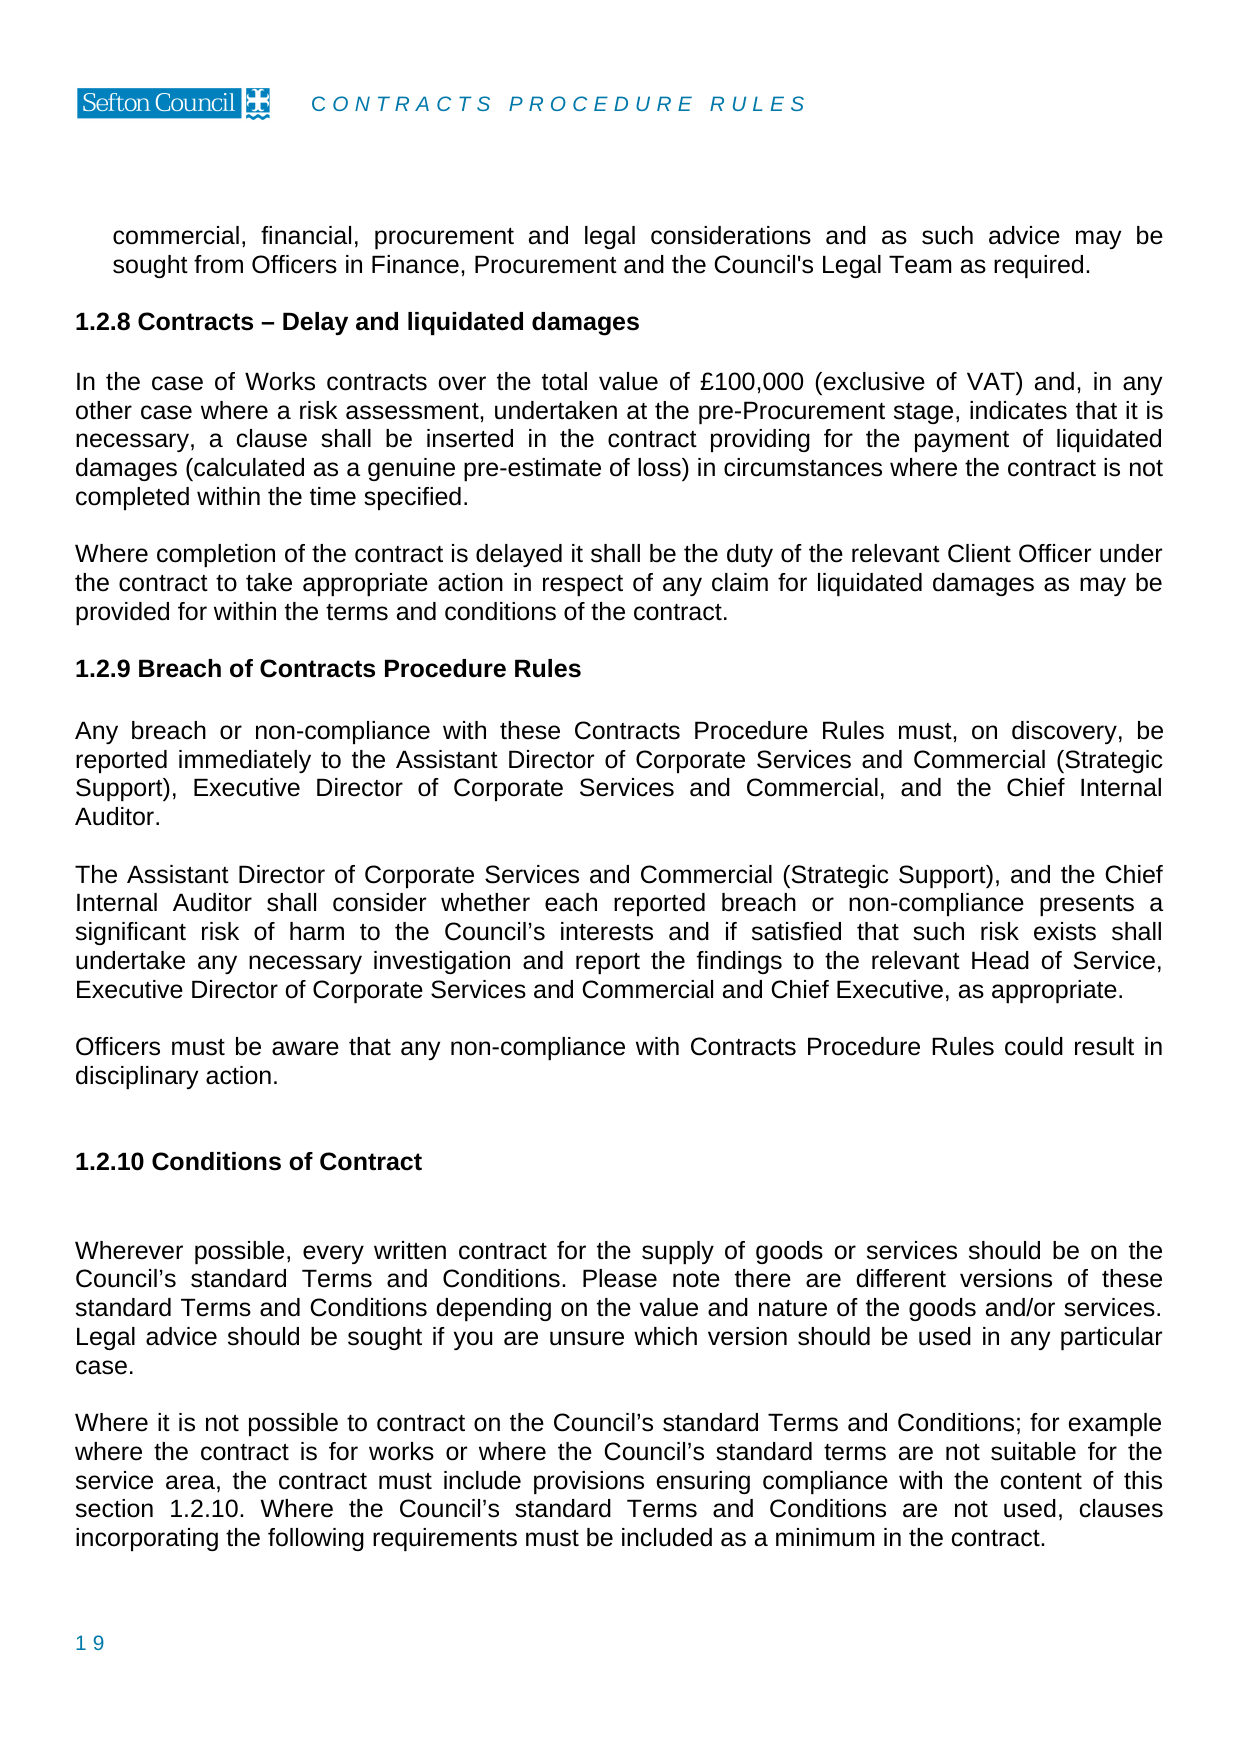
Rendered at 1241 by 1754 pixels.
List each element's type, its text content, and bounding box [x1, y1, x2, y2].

text Wherever possible, every written contract for the supply of goods or services should be on the Council’s standard Terms and Conditions. Please note there are different versions of these standard Terms and Conditions depending on the value and nature of the goods and/or services. Legal advice should be sought if you are unsure which version should be used in any particular case. [75, 1236, 1165, 1379]
text Any breach or non-compliance with these Contracts Procedure Rules must, on discovery, be reported immediately to the Assistant Director of Corporate Services and Commercial (Strategic Support), Executive Director of Corporate Services and Commercial, and the Chief Internal Auditor. [75, 716, 1165, 831]
text The Assistant Director of Corporate Services and Commercial (Strategic Support), and the Chief Internal Auditor shall consider whether each reported breach or non-compliance presents a significant risk of harm to the Council’s interests and if satisfied that such risk exists shall undertake any necessary investigation and report the findings to the relevant Head of Service, Executive Director of Corporate Services and Commercial and Chief Executive, as appropriate. [75, 860, 1165, 1003]
text Officers must be aware that any non-compliance with Contracts Procedure Rules could result in disciplinary action. [75, 1032, 1165, 1090]
text In the case of Works contracts over the total value of £100,000 (exclusive of VAT) and, in any other case where a risk assessment, undertaken at the pre-Procurement stage, indicates that it is necessary, a clause shall be inserted in the contract providing for the payment of liquidated damages (calculated as a genuine pre-estimate of loss) in circumstances where the contract is not completed within the time specified. [75, 367, 1165, 511]
text Where completion of the contract is delayed it shall be the duty of the relevant Client Officer under the contract to take appropriate action in respect of any claim for liquidated damages as may be provided for within the terms and conditions of the contract. [75, 539, 1165, 626]
subtitle 1.2.10 Conditions of Contract [75, 1147, 1165, 1176]
picture [75, 85, 273, 122]
subtitle 1.2.8 Contracts – Delay and liquidated damages [75, 307, 1165, 336]
subtitle 1.2.9 Breach of Contracts Procedure Rules [75, 654, 1165, 683]
text Where it is not possible to contract on the Council’s standard Terms and Conditions; for example where the contract is for works or where the Council’s standard terms are not suitable for the service area, the contract must include provisions ensuring compliance with the content of this section 1.2.10. Where the Council’s standard Terms and Conditions are not used, clauses incorporating the following requirements must be included as a minimum in the contract. [75, 1408, 1165, 1552]
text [112, 221, 1165, 278]
